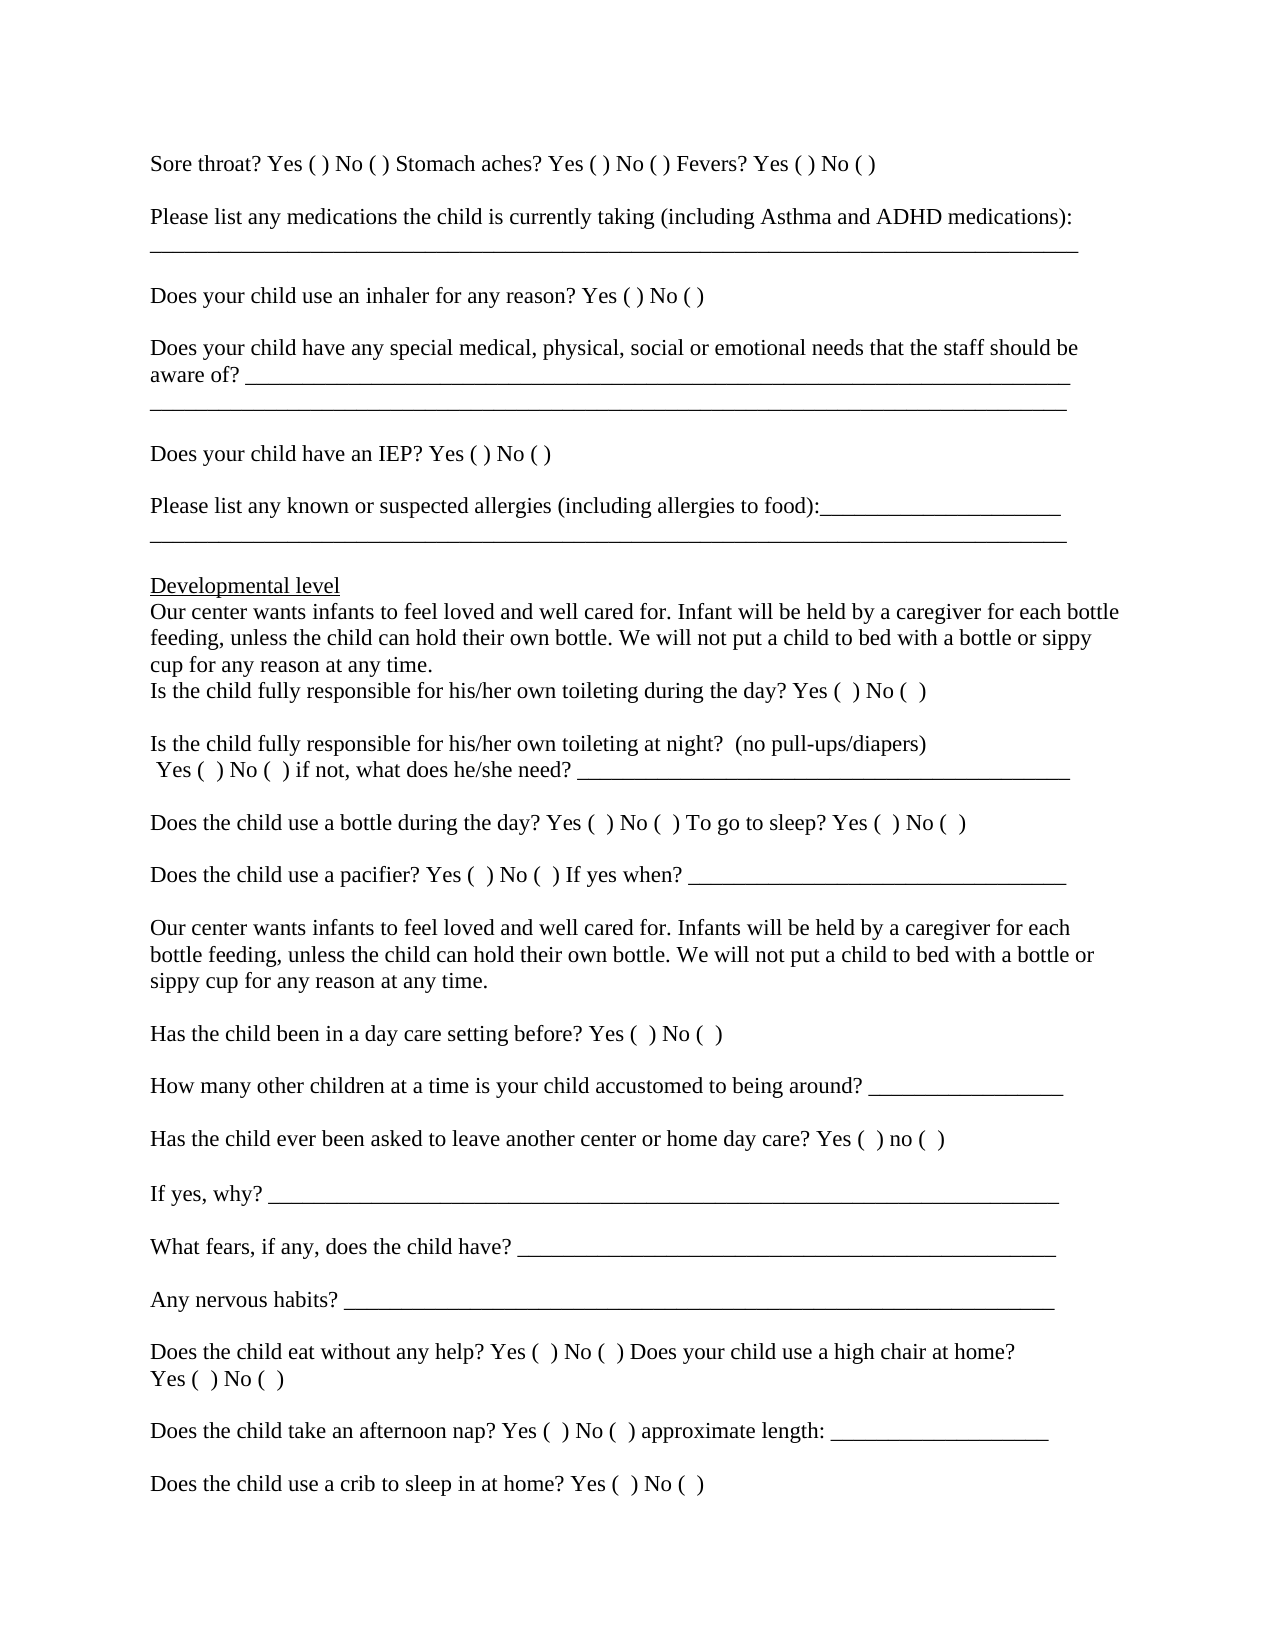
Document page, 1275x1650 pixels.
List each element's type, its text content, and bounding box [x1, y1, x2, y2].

text Our center wants infants to feel loved and well cared for. Infant will be held by a caregiver for each bottle feeding, unless the child can hold their own bottle. We will not put a child to bed with a bottle or sippy cup for any reason at any time. [150, 598, 1125, 677]
text Sore throat? Yes ( ) No ( ) Stomach aches? Yes ( ) No ( ) Fevers? Yes ( ) No ( ) [150, 150, 1125, 176]
text Is the child fully responsible for his/her own toileting during the day? Yes ( ) No ( ) [150, 677, 1125, 703]
text ________________________________________________________________________________ [150, 387, 1125, 413]
text Has the child ever been asked to leave another center or home day care? Yes ( ) no ( ) [150, 1125, 1125, 1151]
text Please list any medications the child is currently taking (including Asthma and ADHD medications): _________________________________________________________________________________ [150, 203, 1125, 255]
text Our center wants infants to feel loved and well cared for. Infants will be held by a caregiver for each bottle feeding, unless the child can hold their own bottle. We will not put a child to bed with a bottle or sippy cup for any reason at any time. [150, 914, 1125, 993]
text Yes ( ) No ( ) [150, 1365, 1125, 1391]
text Does your child have any special medical, physical, social or emotional needs that the staff should be aware of? ________________________________________________________________________ [150, 334, 1125, 387]
text If yes, why? _____________________________________________________________________ [150, 1180, 1125, 1207]
text What fears, if any, does the child have? _______________________________________________ [150, 1233, 1125, 1259]
text Does your child use an inhaler for any reason? Yes ( ) No ( ) [150, 282, 1125, 308]
text Has the child been in a day care setting before? Yes ( ) No ( ) [150, 1020, 1125, 1046]
text Any nervous habits? ______________________________________________________________ [150, 1286, 1125, 1312]
text Please list any known or suspected allergies (including allergies to food):_____________________ ________________________________________________________________________________ [150, 493, 1125, 545]
text Yes ( ) No ( ) if not, what does he/she need? ___________________________________________ [150, 756, 1125, 782]
text Does the child take an afternoon nap? Yes ( ) No ( ) approximate length: ___________________ [150, 1417, 1125, 1444]
text Developmental level [150, 572, 1125, 598]
text Does the child use a pacifier? Yes ( ) No ( ) If yes when? _________________________________ [150, 862, 1125, 888]
text How many other children at a time is your child accustomed to being around? _________________ [150, 1072, 1125, 1099]
text Is the child fully responsible for his/her own toileting at night? (no pull-ups/diapers) [150, 730, 1125, 756]
text Does the child use a crib to sleep in at home? Yes ( ) No ( ) [150, 1470, 1125, 1496]
text Does the child use a bottle during the day? Yes ( ) No ( ) To go to sleep? Yes ( ) No ( ) [150, 809, 1125, 835]
text Does your child have an IEP? Yes ( ) No ( ) [150, 440, 1125, 466]
text Does the child eat without any help? Yes ( ) No ( ) Does your child use a high chair at home? [150, 1338, 1125, 1365]
